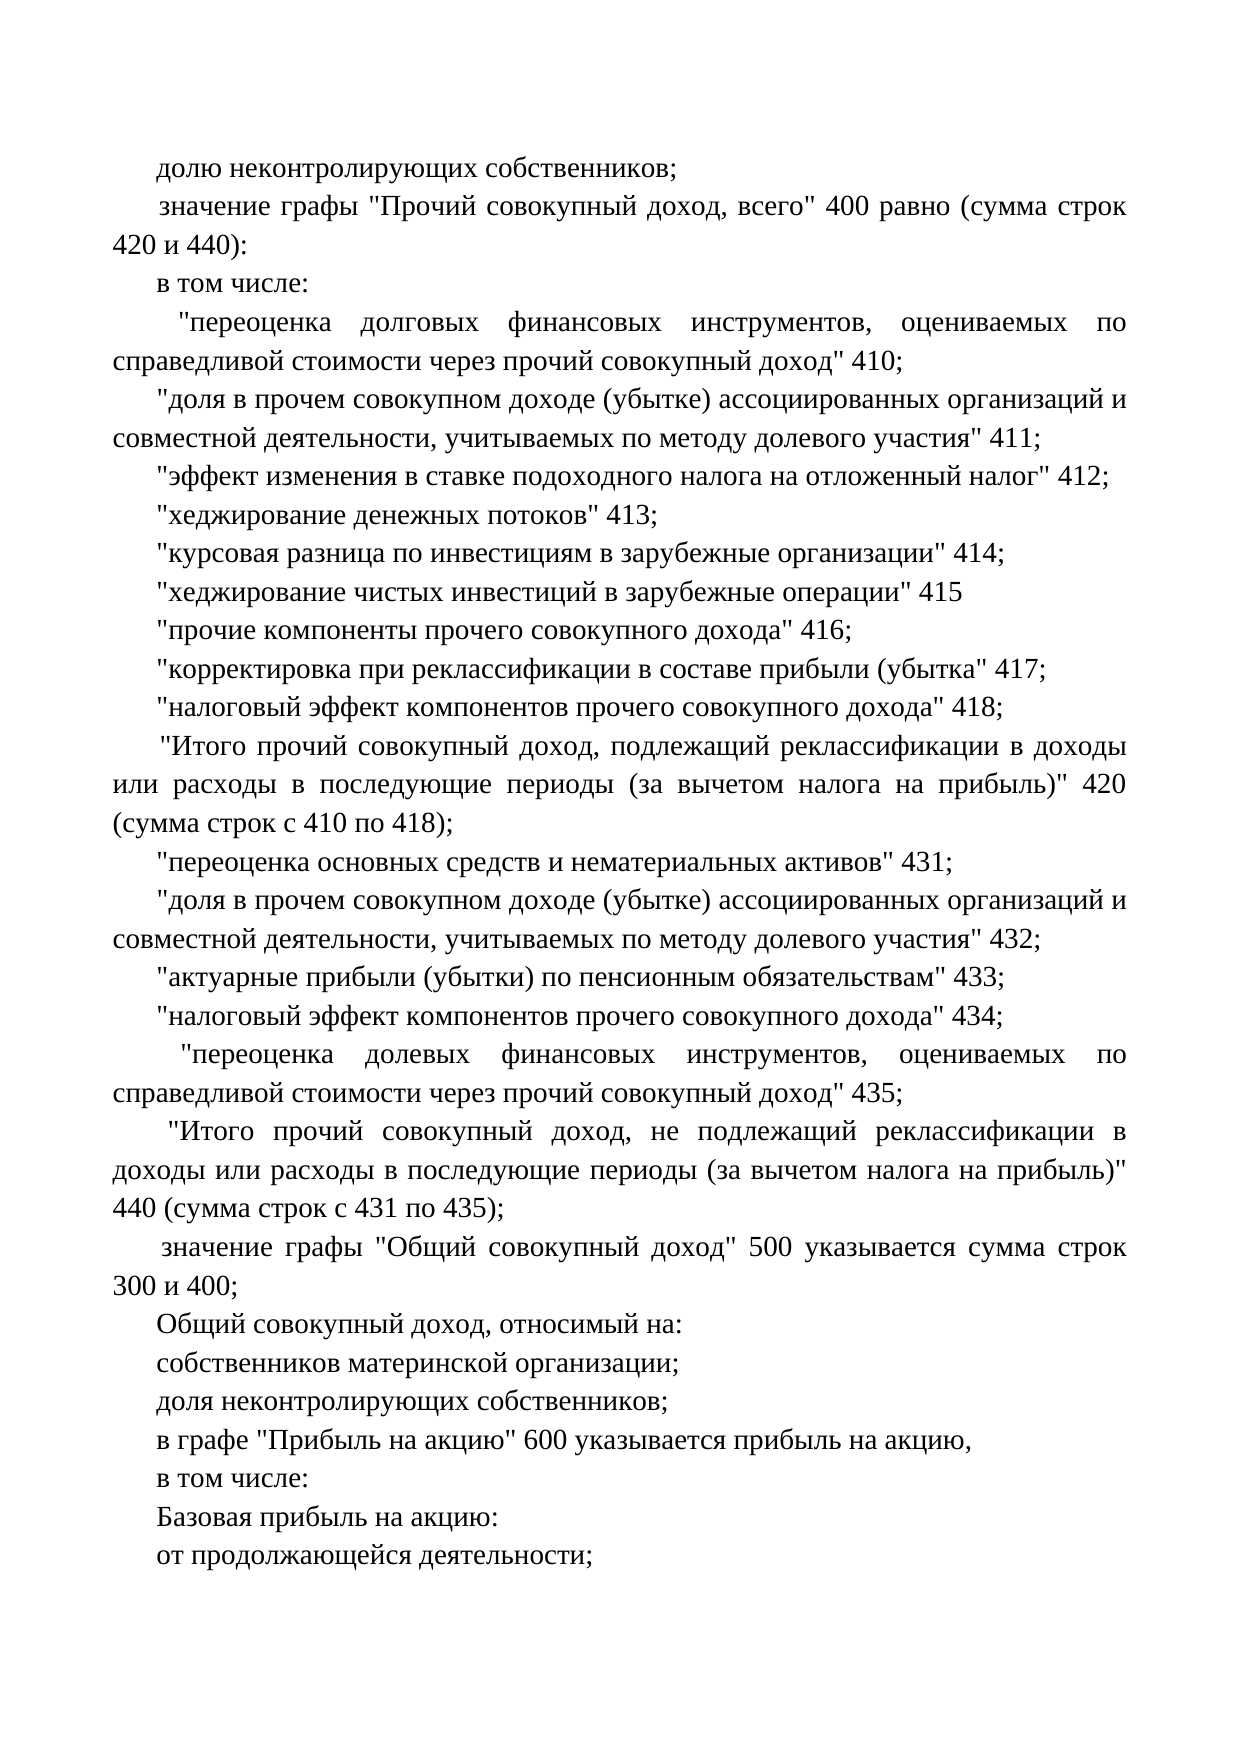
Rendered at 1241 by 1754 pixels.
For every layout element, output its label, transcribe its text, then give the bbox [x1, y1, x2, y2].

text "переоценка долевых финансовых инструментов, оцениваемых по справедливой стоимости через прочий совокупный доход" 435; [112, 1036, 1128, 1108]
text "хеджирование чистых инвестиций в зарубежные операции" 415 [112, 574, 1128, 607]
text "курсовая разница по инвестициям в зарубежные организации" 414; [112, 535, 1128, 569]
text "корректировка при реклассификации в составе прибыли (убытка" 417; [112, 651, 1128, 684]
text значение графы "Общий совокупный доход" 500 указывается сумма строк 300 и 400; [112, 1229, 1128, 1301]
text "доля в прочем совокупном доходе (убытке) ассоциированных организаций и совместной деятельности, учитываемых по методу долевого участия" 432; [112, 882, 1128, 954]
text "налоговый эффект компонентов прочего совокупного дохода" 434; [112, 998, 1128, 1031]
text "актуарные прибыли (убытки) по пенсионным обязательствам" 433; [112, 959, 1128, 993]
text значение графы "Прочий совокупный доход, всего" 400 равно (сумма строк 420 и 440): [112, 188, 1128, 261]
text в графе "Прибыль на акцию" 600 указывается прибыль на акцию, [112, 1422, 1128, 1455]
text "Итого прочий совокупный доход, не подлежащий реклассификации в доходы или расходы в последующие периоды (за вычетом налога на прибыль)" 440 (сумма строк с 431 по 435); [112, 1113, 1128, 1224]
text от продолжающейся деятельности; [112, 1537, 1128, 1571]
text в том числе: [112, 1460, 1128, 1494]
text "Итого прочий совокупный доход, подлежащий реклассификации в доходы или расходы в последующие периоды (за вычетом налога на прибыль)" 420 (сумма строк с 410 по 418); [112, 728, 1128, 839]
text "доля в прочем совокупном доходе (убытке) ассоциированных организаций и совместной деятельности, учитываемых по методу долевого участия" 411; [112, 381, 1128, 453]
text собственников материнской организации; [112, 1345, 1128, 1378]
text "эффект изменения в ставке подоходного налога на отложенный налог" 412; [112, 458, 1128, 492]
text Базовая прибыль на акцию: [112, 1499, 1128, 1532]
text "налоговый эффект компонентов прочего совокупного дохода" 418; [112, 689, 1128, 723]
text доля неконтролирующих собственников; [112, 1383, 1128, 1417]
text "переоценка долговых финансовых инструментов, оцениваемых по справедливой стоимости через прочий совокупный доход" 410; [112, 304, 1128, 376]
text "прочие компоненты прочего совокупного дохода" 416; [112, 612, 1128, 646]
text долю неконтролирующих собственников; [112, 150, 1128, 183]
text в том числе: [112, 266, 1128, 299]
text "хеджирование денежных потоков" 413; [112, 497, 1128, 530]
text Общий совокупный доход, относимый на: [112, 1306, 1128, 1340]
text "переоценка основных средств и нематериальных активов" 431; [112, 844, 1128, 877]
